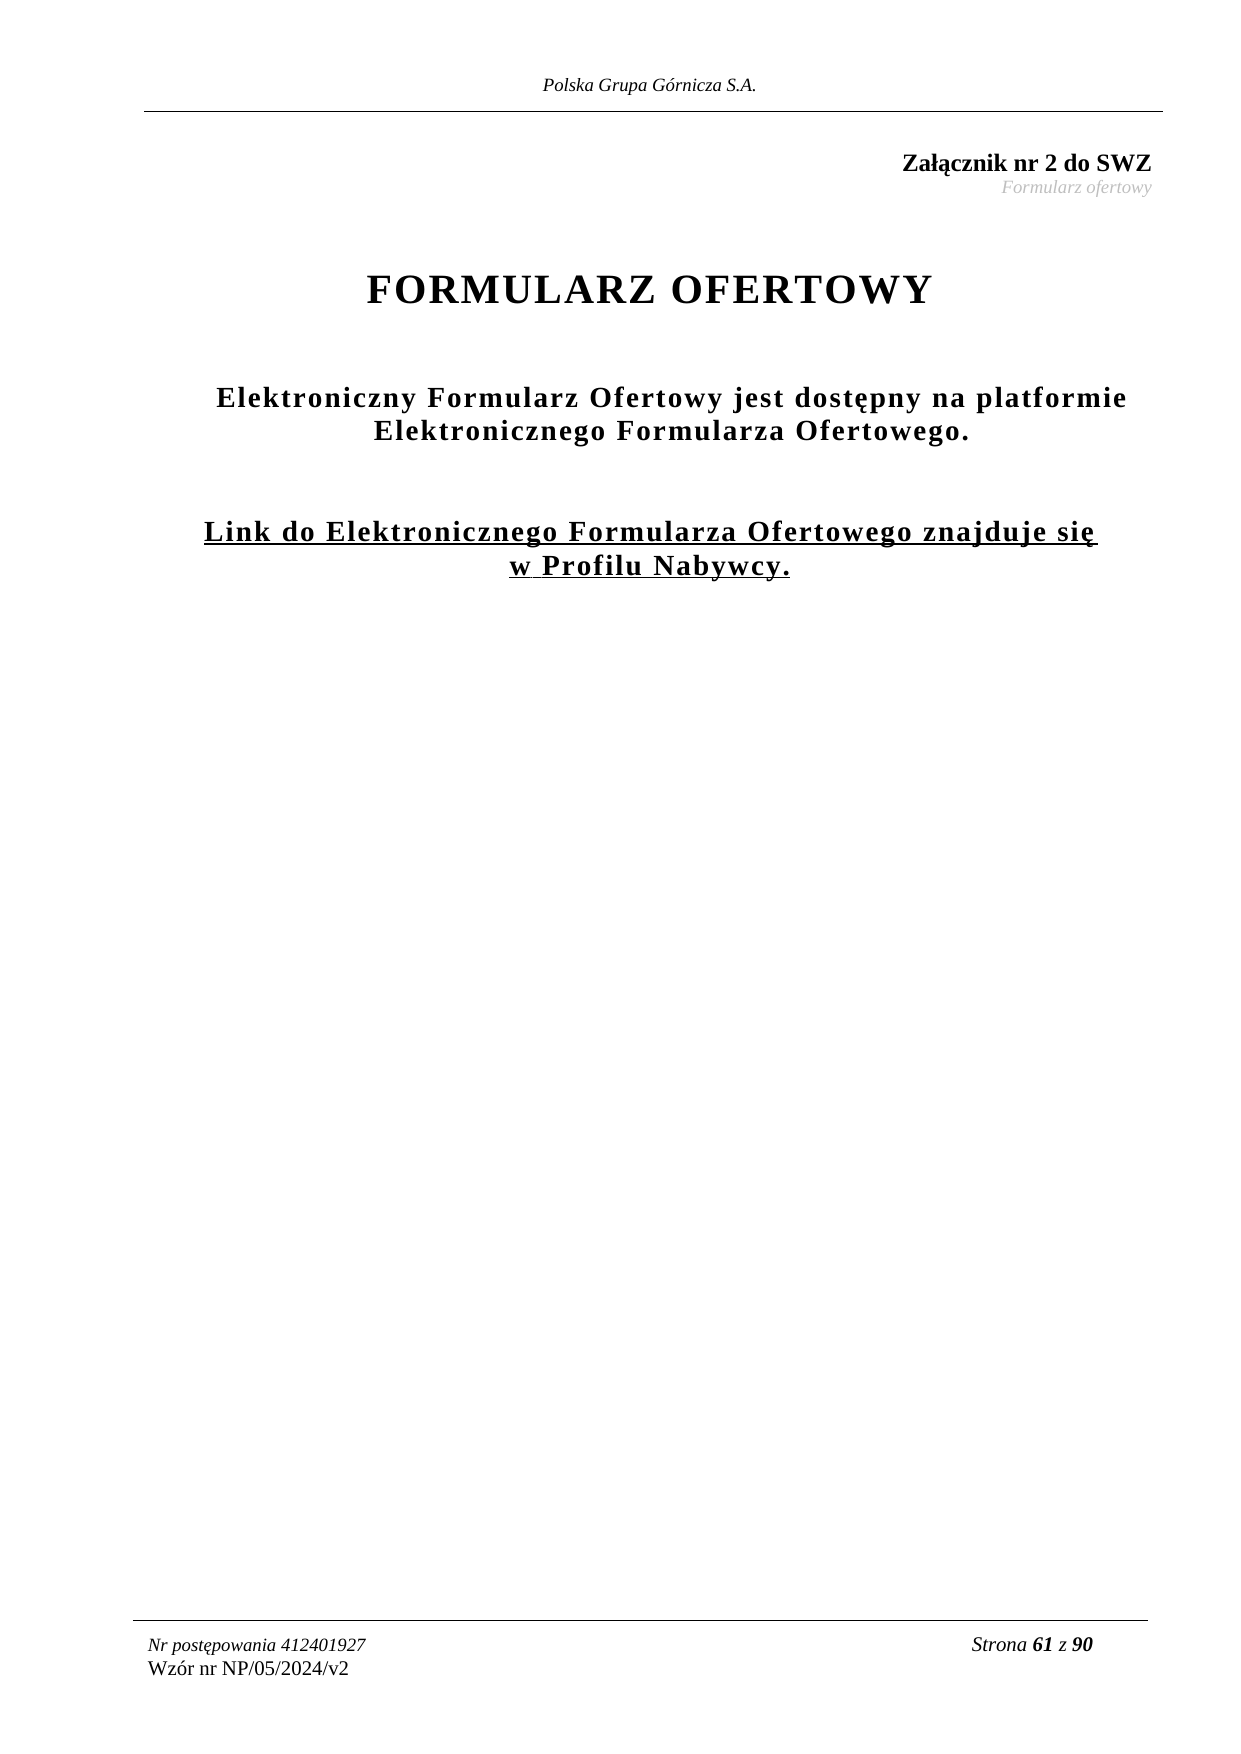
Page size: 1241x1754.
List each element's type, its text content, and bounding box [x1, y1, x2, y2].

text FORMULARZ OFERTOWY [148, 265, 1152, 313]
text Link do Elektronicznego Formularza Ofertowego znajduje się w Profilu Nabywcy. [148, 514, 1152, 581]
text Elektroniczny Formularz Ofertowy jest dostępny na platformie Elektronicznego Formularza Ofertowego. [192, 380, 1152, 447]
text Załącznik nr 2 do SWZ Formularz ofertowy [148, 148, 1152, 198]
